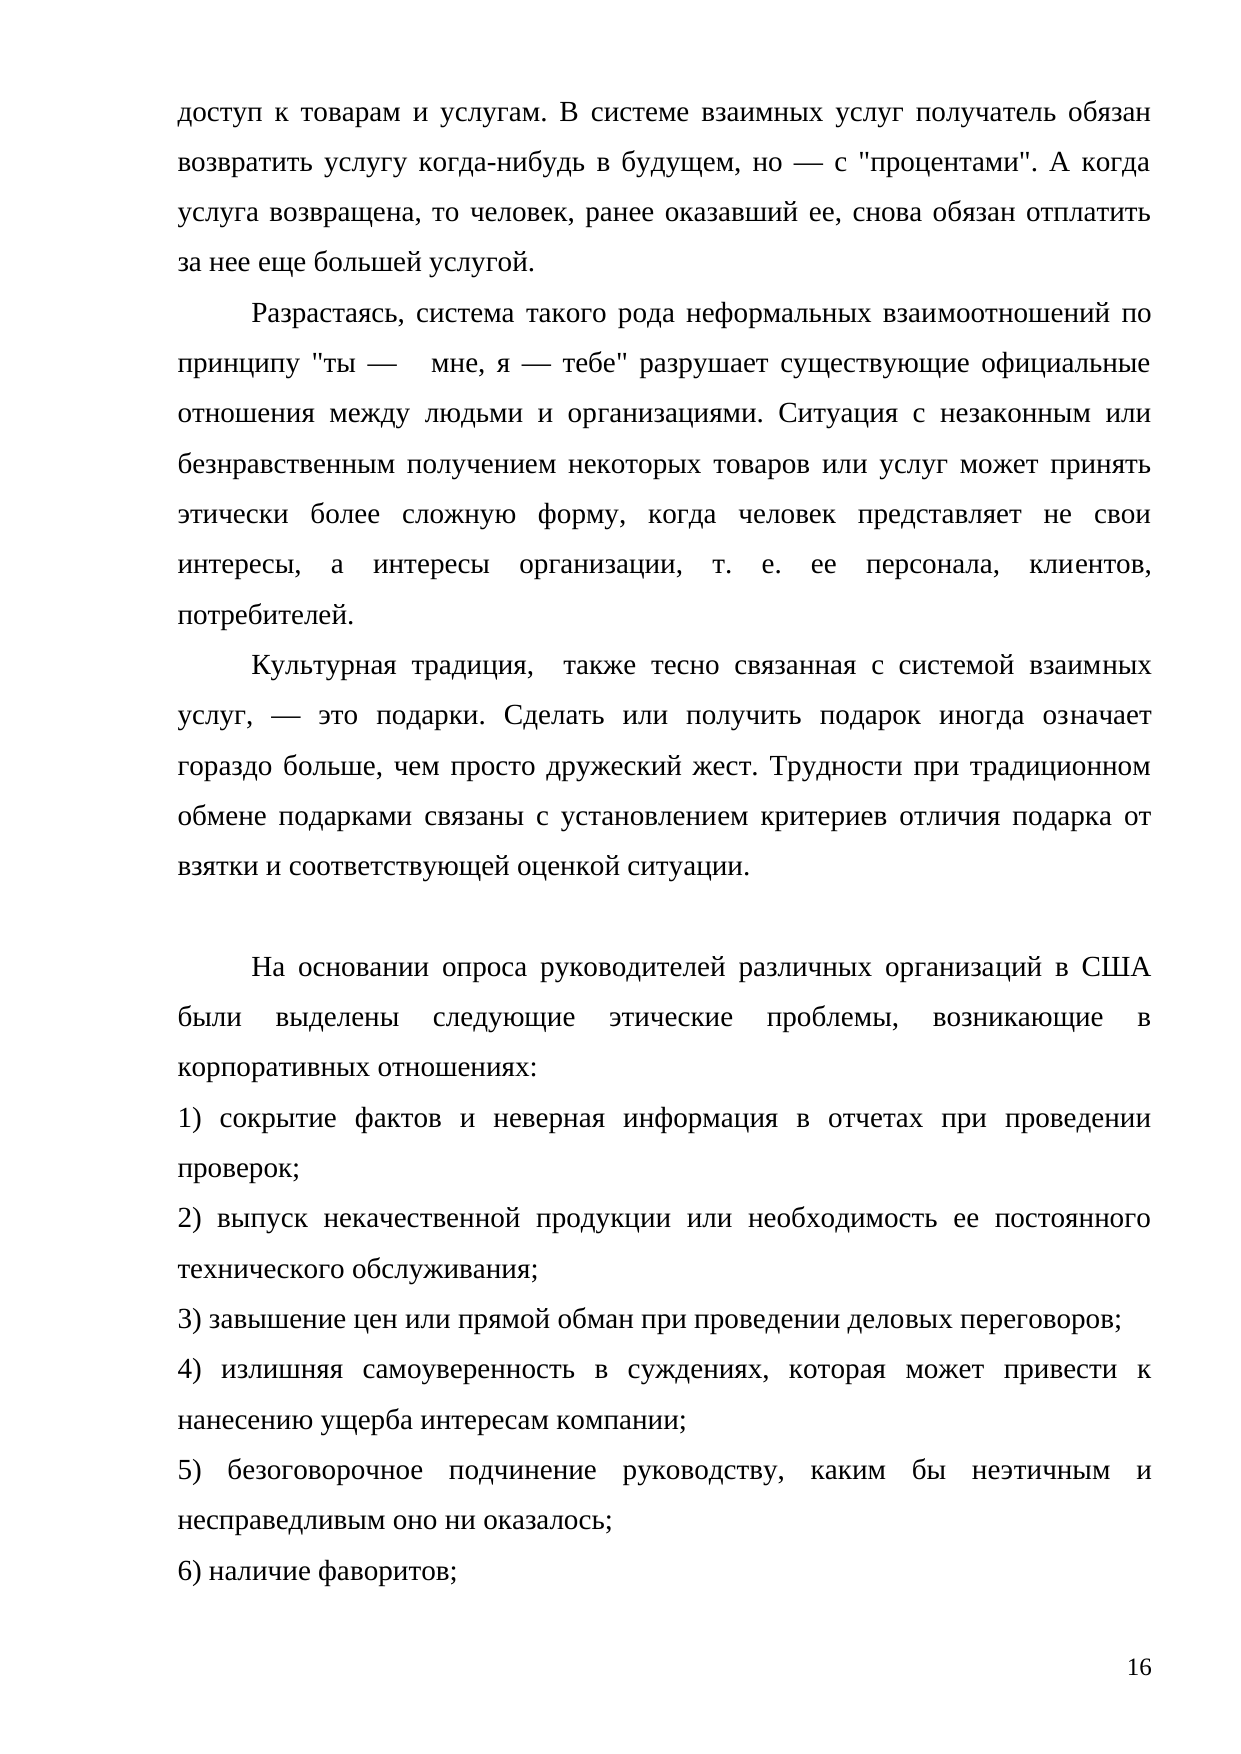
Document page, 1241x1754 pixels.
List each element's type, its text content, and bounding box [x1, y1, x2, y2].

text На основании опроса руководителей различных организаций в США были выделены следующие этические проблемы, возникающие в корпоративных отношениях: [177, 949, 1152, 1083]
text 6) наличие фаворитов; [177, 1553, 1152, 1586]
text 3) завышение цен или прямой обман при проведении деловых переговоров; [177, 1301, 1152, 1335]
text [177, 94, 1152, 278]
text Разрастаясь, система такого рода неформальных взаимоотношений по принципу "ты — мне, я — тебе" разрушает существующие официальные отношения между людьми и организациями. Ситуация с незаконным или безнравственным получением некоторых товаров или услуг может принять этически более сложную форму, когда человек представляет не свои интересы, а интересы организации, т. е. ее персонала, клиентов, потребителей. [177, 295, 1152, 630]
text 2) выпуск некачественной продукции или необходимость ее постоянного технического обслуживания; [177, 1201, 1152, 1284]
text 1) сокрытие фактов и неверная информация в отчетах при проведении проверок; [177, 1100, 1152, 1184]
text 5) безоговорочное подчинение руководству, каким бы неэтичным и несправедливым оно ни оказалось; [177, 1452, 1152, 1536]
text 4) излишняя самоуверенность в суждениях, которая может привести к нанесению ущерба интересам компании; [177, 1351, 1152, 1435]
text Культурная традиция, также тесно связанная с системой взаимных услуг, — это подарки. Сделать или получить подарок иногда означает гораздо больше, чем просто дружеский жест. Трудности при традиционном обмене подарками связаны с установлением критериев отличия подарка от взятки и соответствующей оценкой ситуации. [177, 647, 1152, 882]
